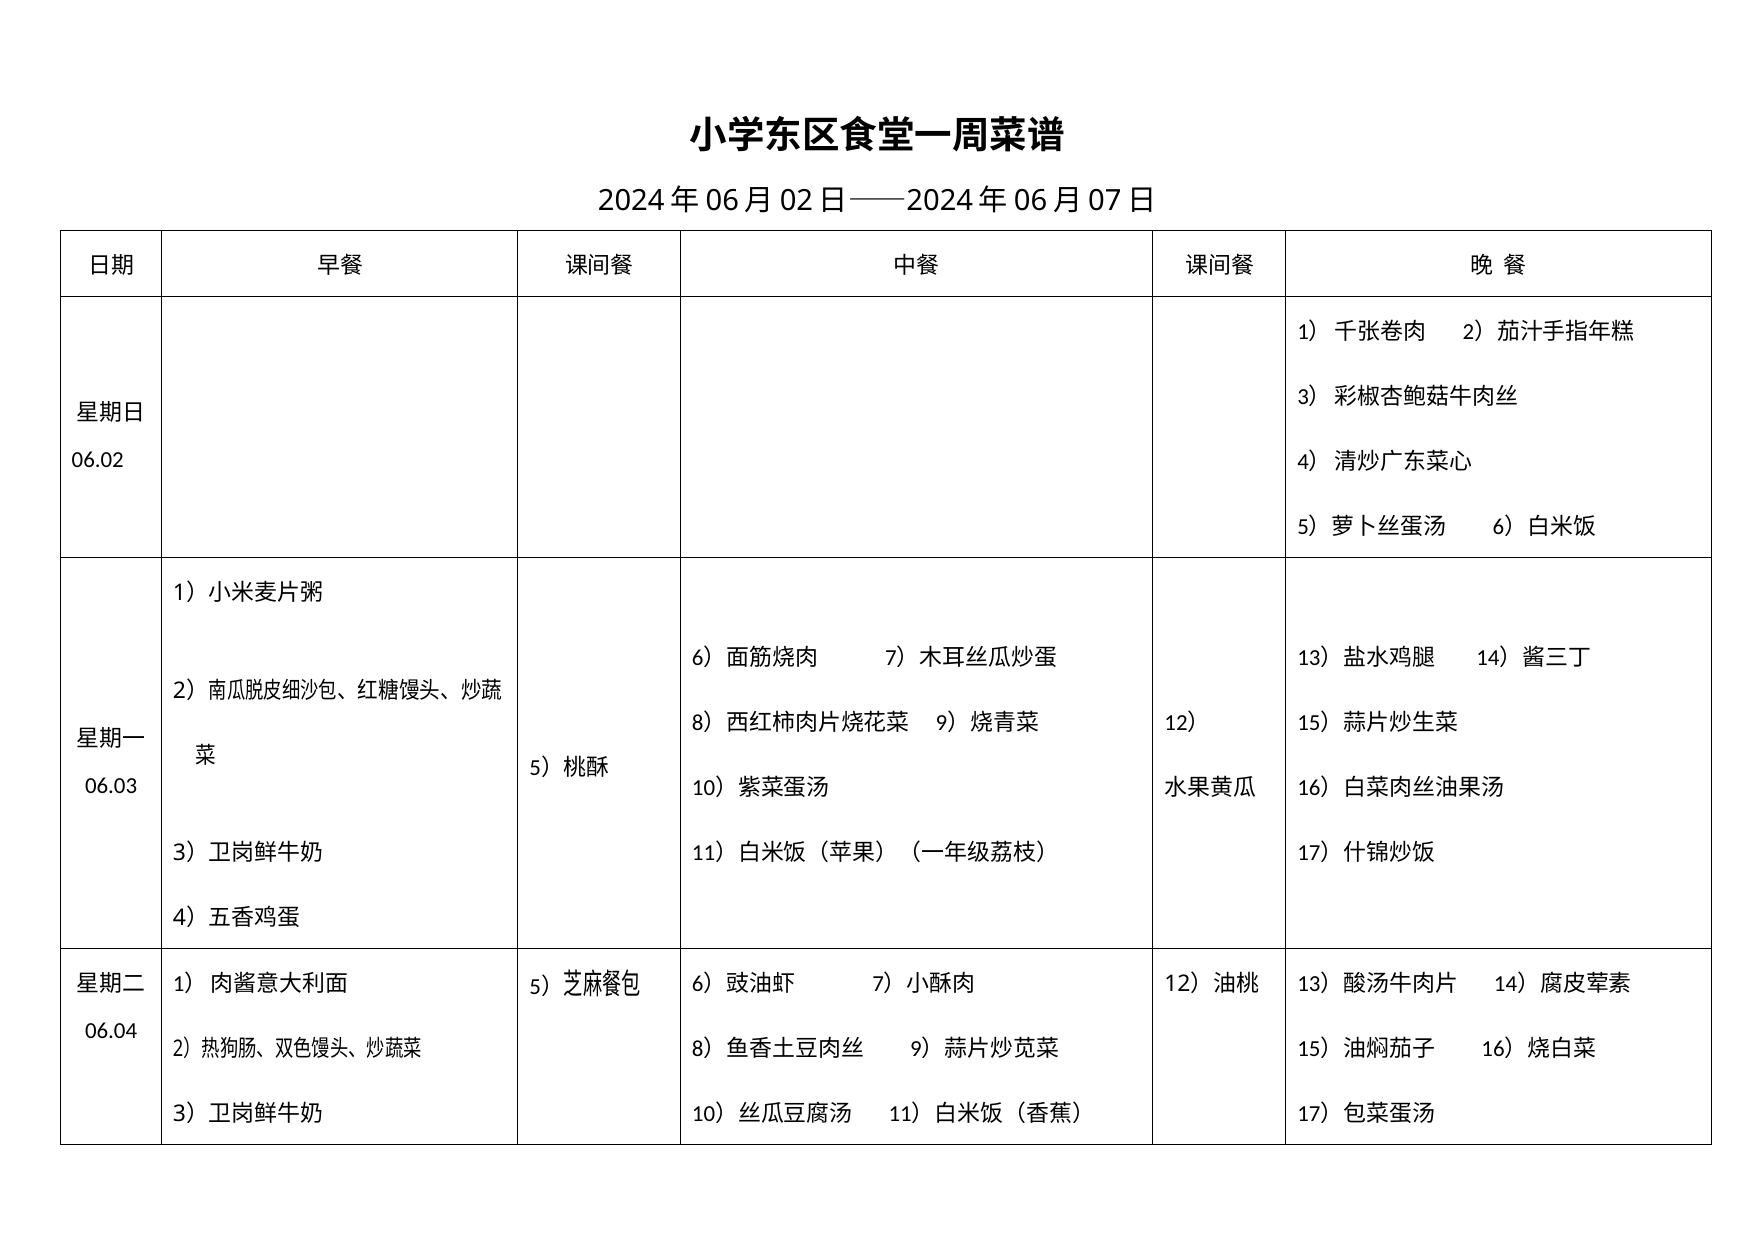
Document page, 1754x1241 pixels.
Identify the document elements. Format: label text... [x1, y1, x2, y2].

table_header 中餐 [681, 231, 1152, 296]
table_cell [681, 949, 1152, 1144]
table_cell [1153, 297, 1285, 557]
table_cell 5）桃酥 [518, 558, 680, 948]
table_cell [1286, 949, 1711, 1144]
table_cell 5）芝麻餐包 [518, 949, 680, 1144]
table_header 日期 [61, 231, 161, 296]
table_cell 星期一 06.03 [61, 558, 161, 948]
table_cell 12）油桃 [1153, 949, 1285, 1144]
table_cell [162, 297, 517, 557]
table_cell 1）小米麦片粥 2）南瓜脱皮细沙包、红糖馒头、炒蔬菜 3）卫岗鲜牛奶 4）五香鸡蛋 [162, 558, 517, 948]
table_cell [518, 297, 680, 557]
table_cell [162, 949, 517, 1144]
table_header 课间餐 [518, 231, 680, 296]
text 2024年06月02日——2024年06月07日 [75, 165, 1679, 230]
text 小学东区食堂一周菜谱 [75, 100, 1679, 165]
table_cell 星期二 06.04 [61, 949, 161, 1144]
table_header 早餐 [162, 231, 517, 296]
table_cell 6）面筋烧肉 7）木耳丝瓜炒蛋 8）西红柿肉片烧花菜 9）烧青菜 10）紫菜蛋汤 11）白米饭（苹果）（一年级荔枝） [681, 558, 1152, 948]
table_cell 12） 水果黄瓜 [1153, 558, 1285, 948]
table_cell 星期日 06.02 [61, 297, 161, 557]
table_header 晚 餐 [1286, 231, 1711, 296]
table_cell [681, 297, 1152, 557]
table_header 课间餐 [1153, 231, 1285, 296]
table_cell 千张卷肉 2）茄汁手指年糕 彩椒杏鲍菇牛肉丝 清炒广东菜心 5）萝卜丝蛋汤 6）白米饭 [1286, 297, 1711, 557]
table_cell 13）盐水鸡腿 14）酱三丁 15）蒜片炒生菜 16）白菜肉丝油果汤 17）什锦炒饭 [1286, 558, 1711, 948]
